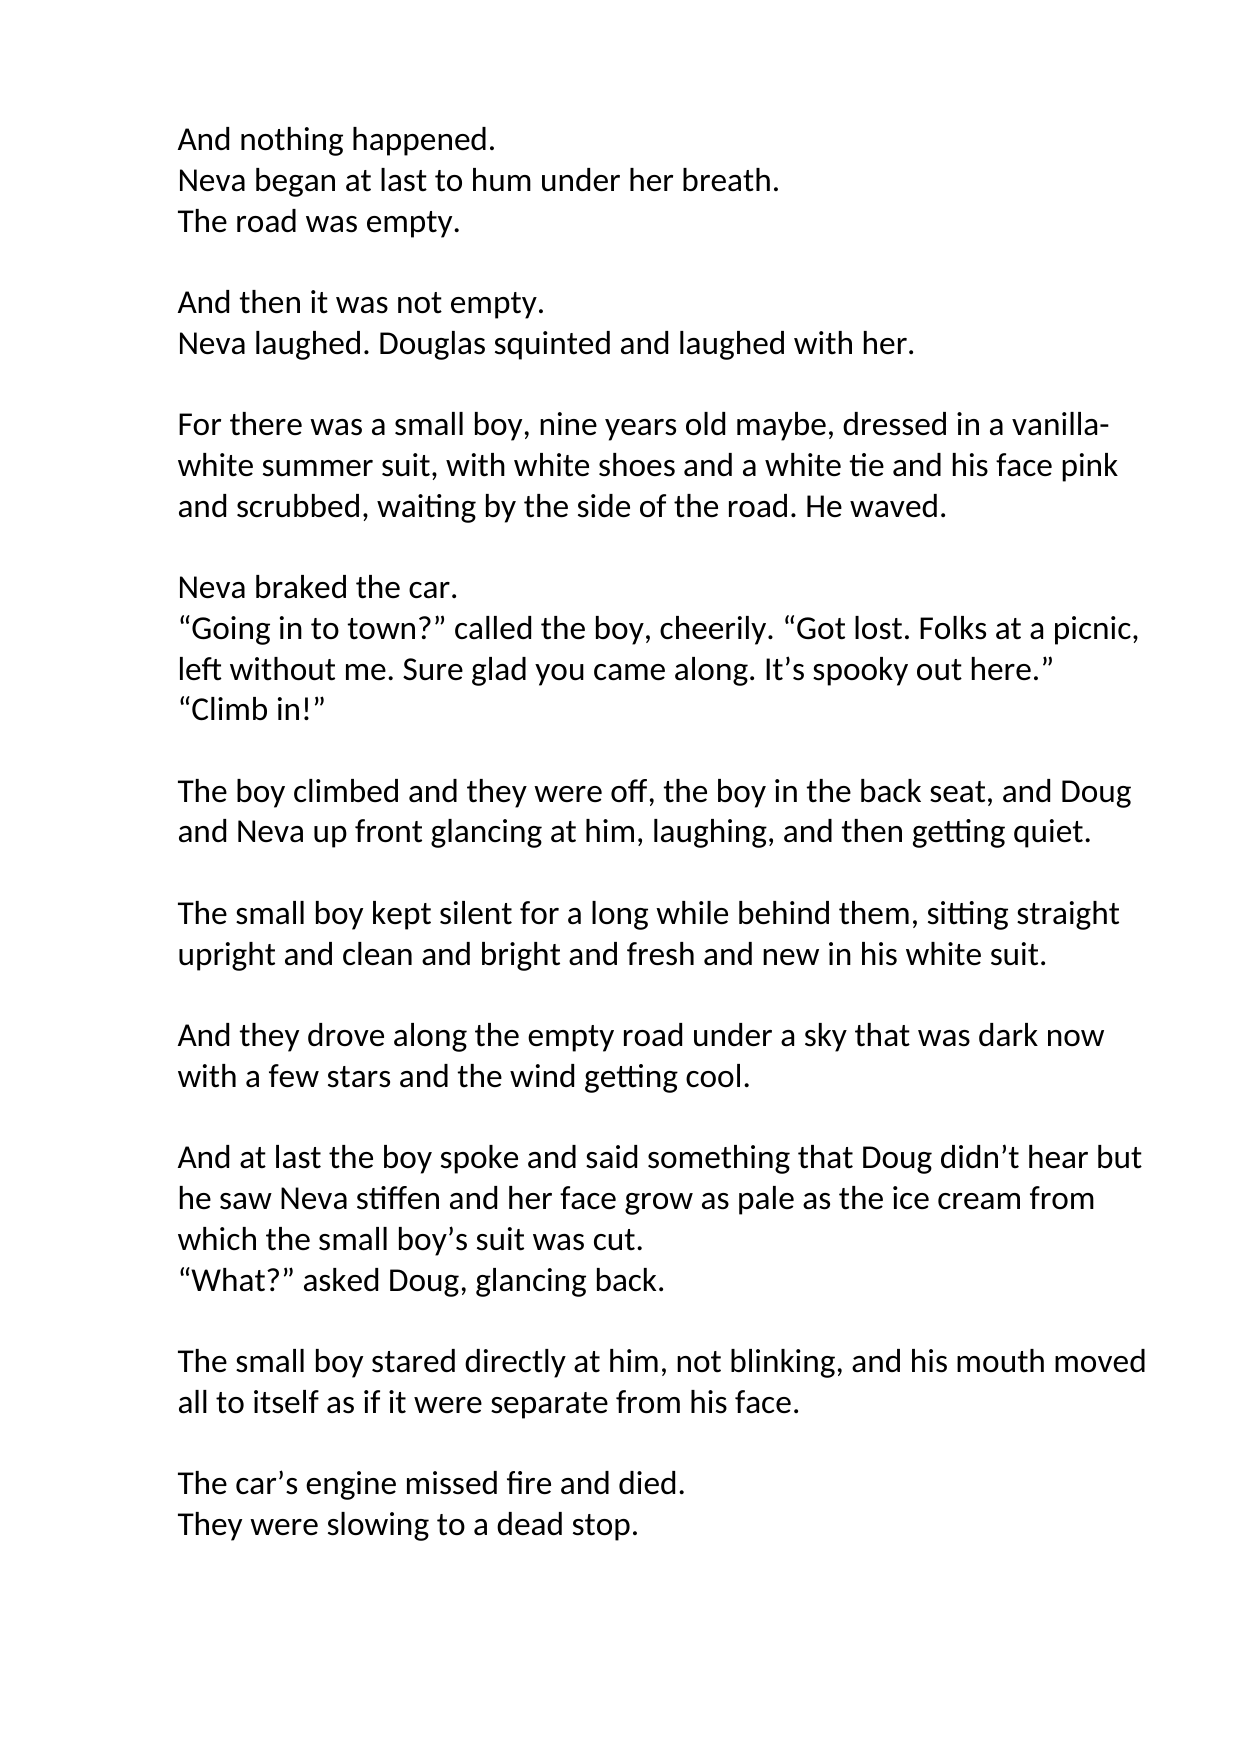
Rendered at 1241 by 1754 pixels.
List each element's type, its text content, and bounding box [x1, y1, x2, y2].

text Neva braked the car. [177, 566, 1152, 607]
text They were slowing to a dead stop. [177, 1503, 1152, 1544]
text The boy climbed and they were off, the boy in the back seat, and Doug and Neva up front glancing at him, laughing, and then getting quiet. [177, 770, 1152, 851]
text The road was empty. [177, 199, 1152, 240]
text “What?” asked Doug, glancing back. [177, 1258, 1152, 1299]
text “Going in to town?” called the boy, cheerily. “Got lost. Folks at a picnic, left without me. Sure glad you came along. It’s spooky out here.” [177, 607, 1152, 688]
text Neva began at last to hum under her breath. [177, 159, 1152, 199]
text And at last the boy spoke and said something that Doug didn’t hear but he saw Neva stiffen and her face grow as pale as the ice cream from which the small boy’s suit was cut. [177, 1136, 1152, 1258]
text Neva laughed. Douglas squinted and laughed with her. [177, 322, 1152, 362]
text For there was a small boy, nine years old maybe, dressed in a vanilla-white summer suit, with white shoes and a white tie and his face pink and scrubbed, waiting by the side of the road. He waved. [177, 403, 1152, 525]
text “Climb in!” [177, 688, 1152, 729]
text The small boy kept silent for a long while behind them, sitting straight upright and clean and bright and fresh and new in his white suit. [177, 892, 1152, 973]
text The car’s engine missed fire and died. [177, 1462, 1152, 1503]
text And then it was not empty. [177, 281, 1152, 322]
text And nothing happened. [177, 118, 1152, 159]
text And they drove along the empty road under a sky that was dark now with a few stars and the wind getting cool. [177, 1014, 1152, 1096]
text The small boy stared directly at him, not blinking, and his mouth moved all to itself as if it were separate from his face. [177, 1340, 1152, 1421]
